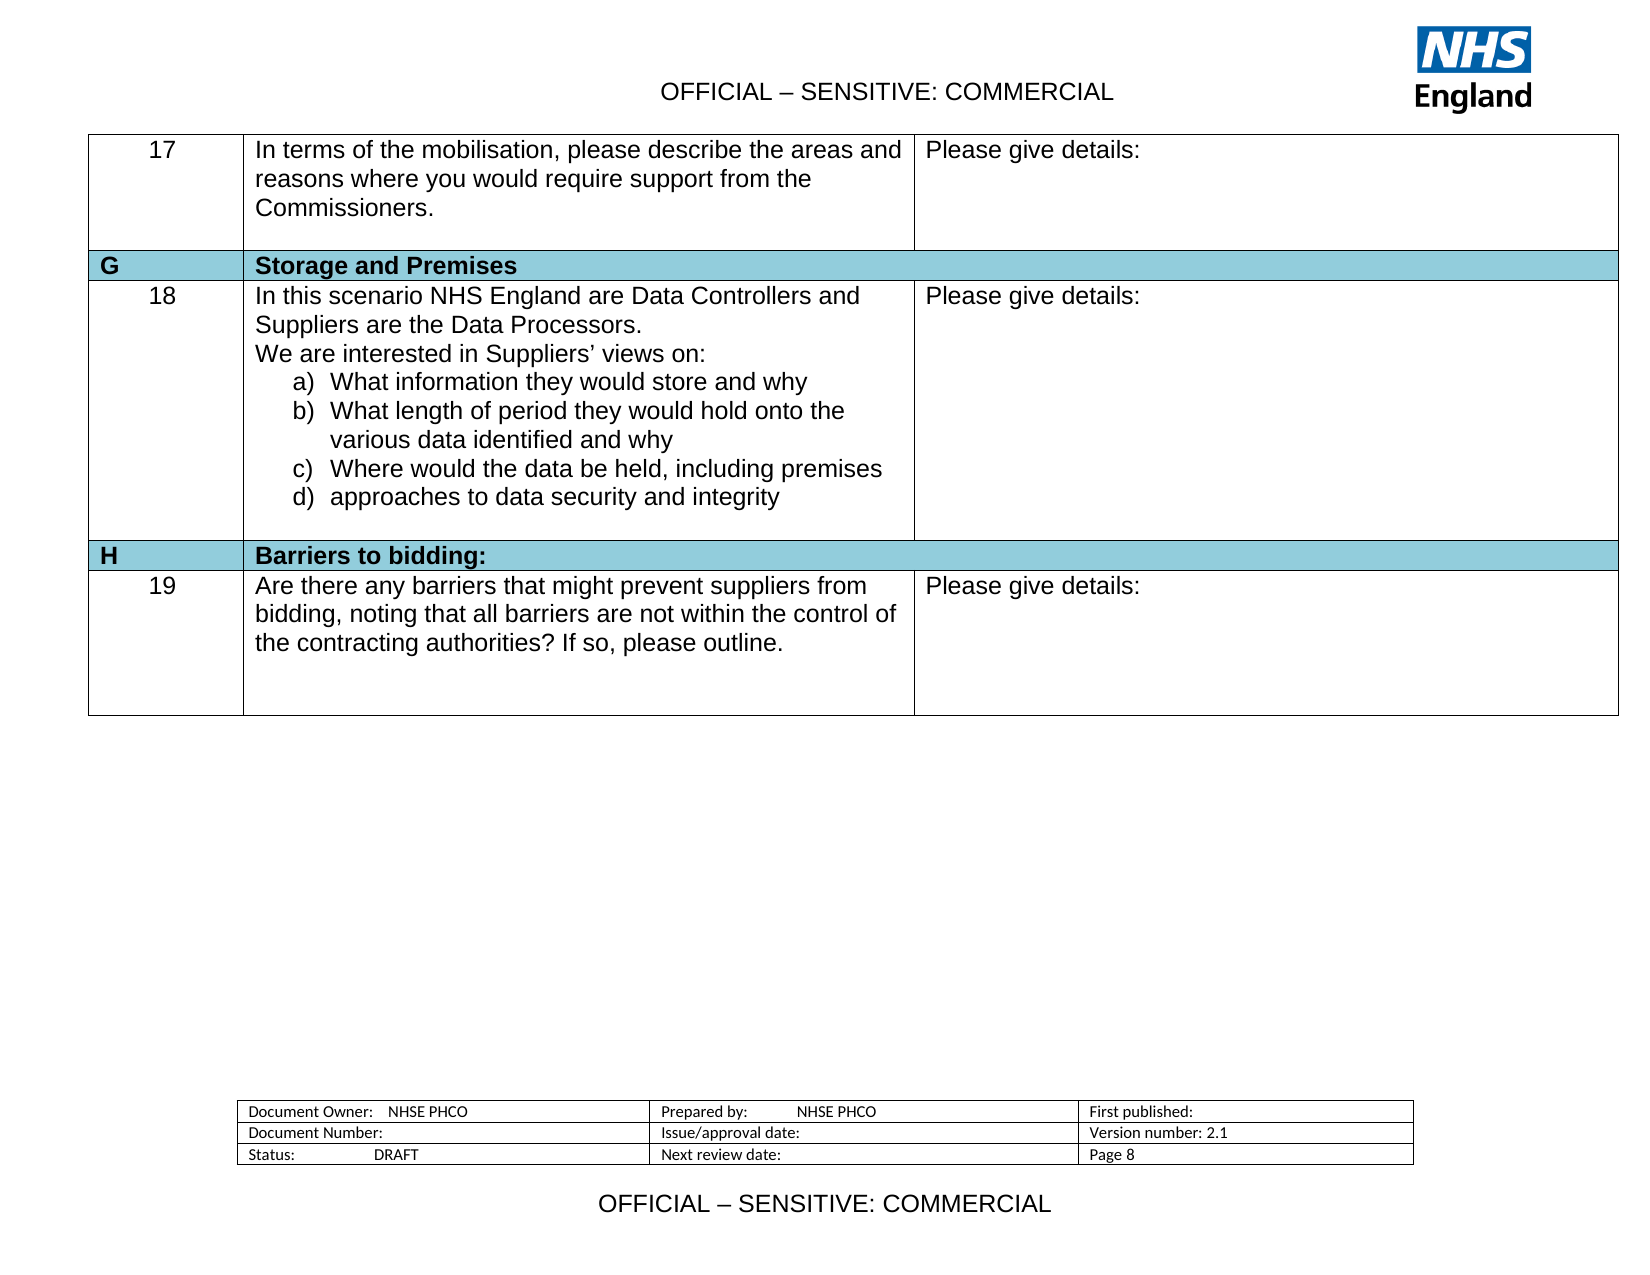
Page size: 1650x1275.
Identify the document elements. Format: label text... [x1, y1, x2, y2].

picture [1415, 26, 1532, 114]
table_cell Are there any barriers that might prevent suppliers from bidding, noting that all barriers are not within the control of the contracting authorities? If so, please outline. [244, 571, 914, 714]
table_cell Please give details: [915, 571, 1618, 714]
table_cell Storage and Premises [244, 251, 1618, 280]
table_cell In this scenario NHS England are Data Controllers and Suppliers are the Data Processors. We are interested in Suppliers’ views on: What information they would store and why What length of period they would hold onto the various data identified and why Where would the data be held, including premises approaches to data security and integrity [244, 281, 914, 540]
table_cell H [89, 541, 243, 570]
table_cell Please give details: [915, 281, 1618, 540]
table_cell 19 [89, 571, 243, 714]
table_header In terms of the mobilisation, please describe the areas and reasons where you would require support from the Commissioners. [244, 135, 914, 250]
table_header Please give details: [915, 135, 1618, 250]
table_header 17 [89, 135, 243, 250]
table_cell 18 [89, 281, 243, 540]
table_cell G [89, 251, 243, 280]
table_cell Barriers to bidding: [244, 541, 1618, 570]
